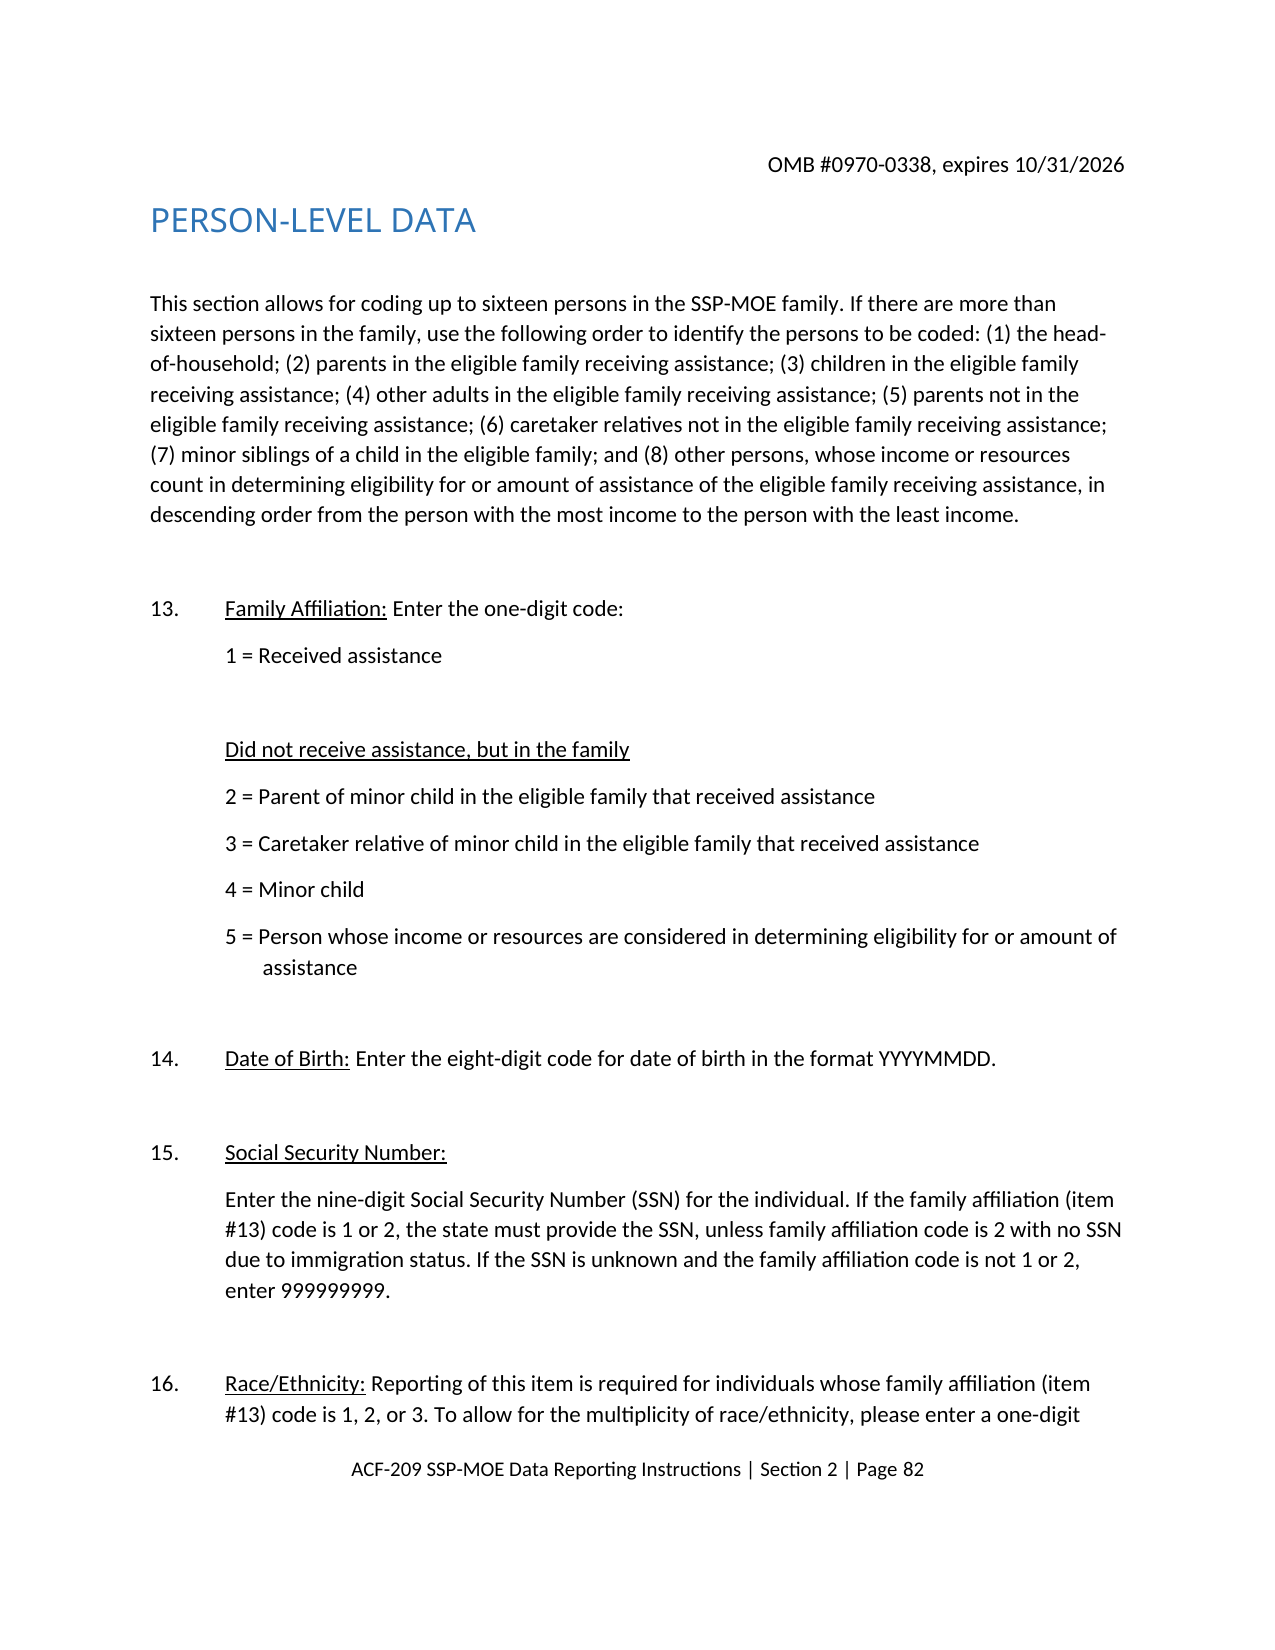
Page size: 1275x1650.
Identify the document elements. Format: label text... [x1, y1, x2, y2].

text 3 = Caretaker relative of minor child in the eligible family that received assistance [150, 829, 1125, 857]
text 1 = Received assistance [150, 641, 1125, 669]
text Did not receive assistance, but in the family [150, 735, 1125, 763]
text 5 = Person whose income or resources are considered in determining eligibility for or amount of assistance [150, 922, 1125, 981]
text 2 = Parent of minor child in the eligible family that received assistance [150, 782, 1125, 810]
text 13. Family Affiliation: Enter the one-digit code: [150, 594, 1125, 622]
text Enter the nine-digit Social Security Number (SSN) for the individual. If the family affiliation (item #13) code is 1 or 2, the state must provide the SSN, unless family affiliation code is 2 with no SSN due to immigration status. If the SSN is unknown and the family affiliation code is not 1 or 2, enter 999999999. [150, 1185, 1125, 1304]
text 4 = Minor child [150, 876, 1125, 903]
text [150, 1369, 1125, 1428]
subtitle PERSON-LEVEL DATA [150, 197, 1125, 242]
text 15. Social Security Number: [150, 1138, 1125, 1166]
text 14. Date of Birth: Enter the eight-digit code for date of birth in the format YYYYMMDD. [150, 1044, 1125, 1073]
text This section allows for coding up to sixteen persons in the SSP-MOE family. If there are more than sixteen persons in the family, use the following order to identify the persons to be coded: (1) the head-of-household; (2) parents in the eligible family receiving assistance; (3) children in the eligible family receiving assistance; (4) other adults in the eligible family receiving assistance; (5) parents not in the eligible family receiving assistance; (6) caretaker relatives not in the eligible family receiving assistance; (7) minor siblings of a child in the eligible family; and (8) other persons, whose income or resources count in determining eligibility for or amount of assistance of the eligible family receiving assistance, in descending order from the person with the most income to the person with the least income. [150, 289, 1125, 528]
